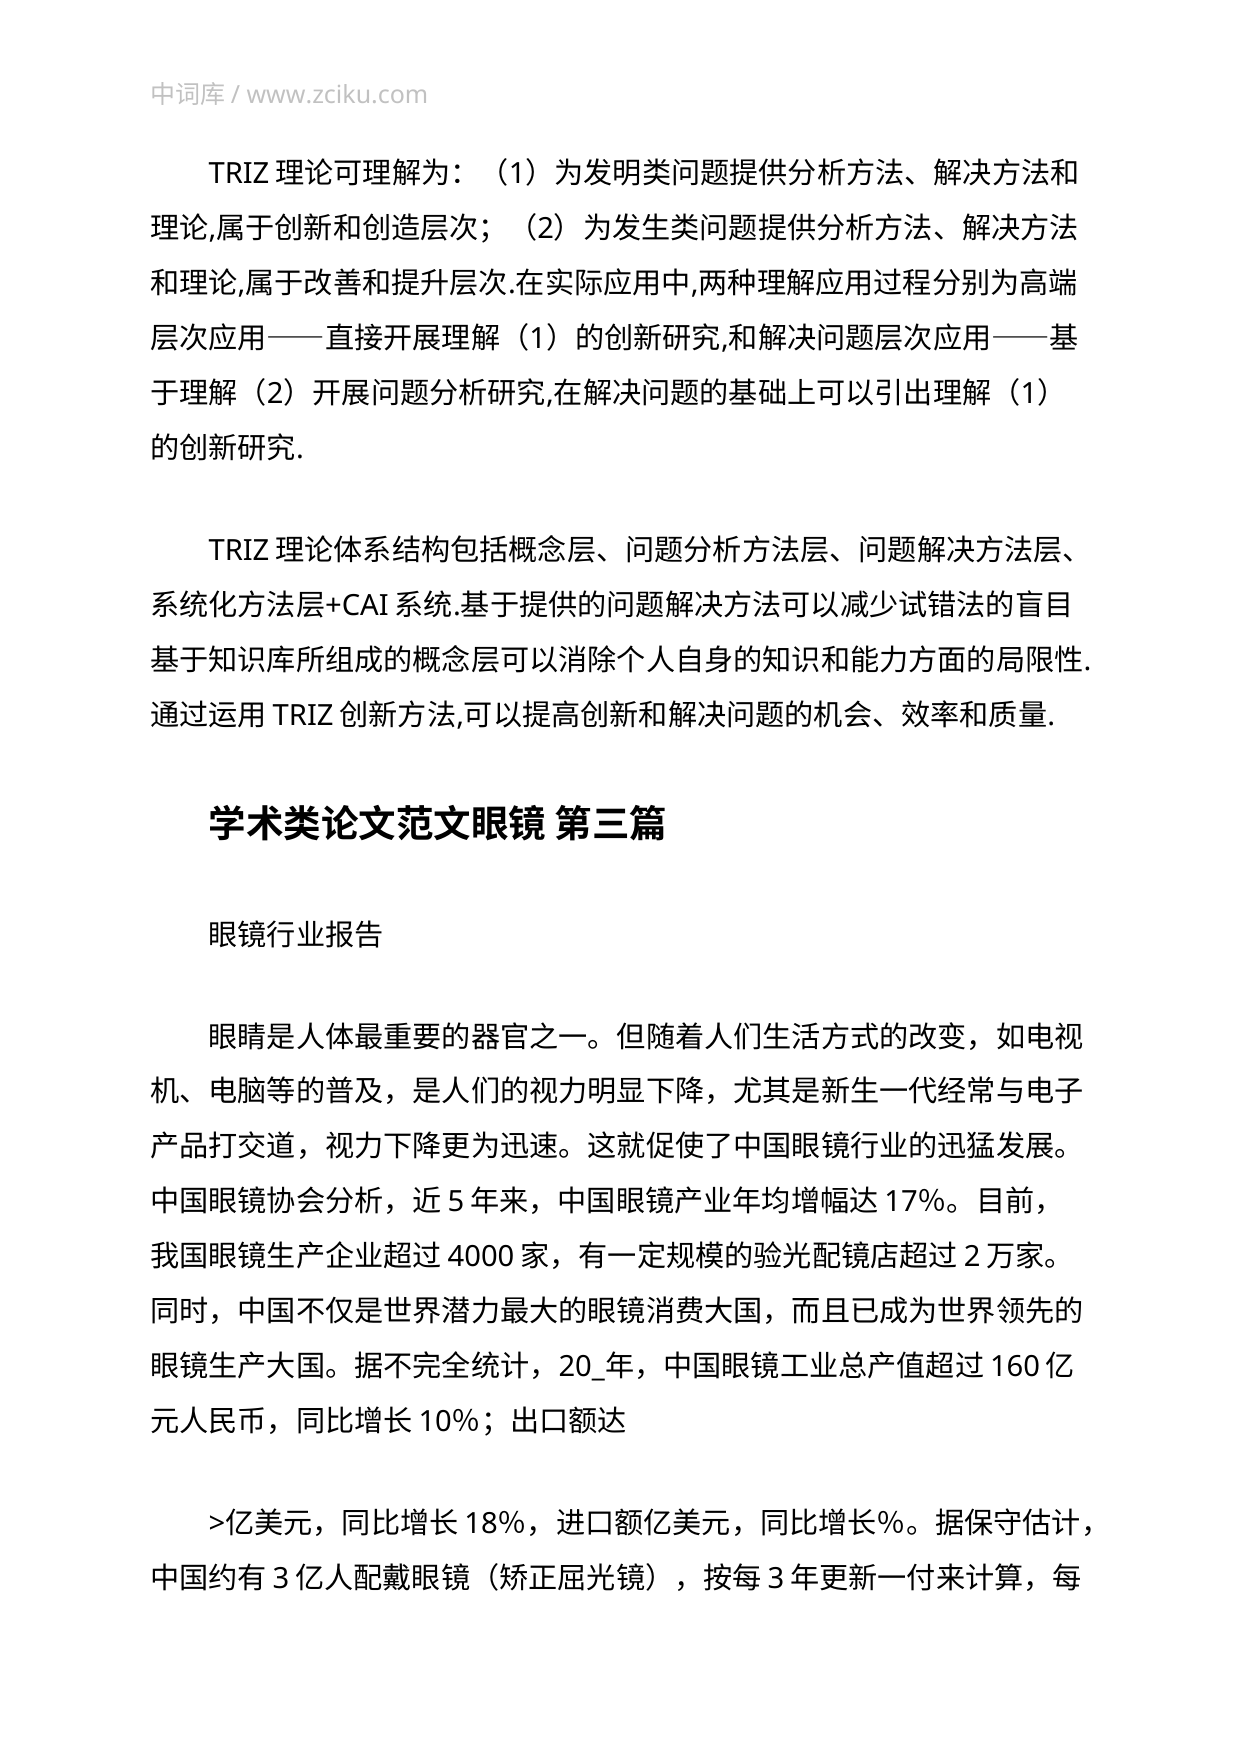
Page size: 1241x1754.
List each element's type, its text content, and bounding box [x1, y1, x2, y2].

text 眼镜行业报告 [150, 911, 1090, 954]
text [150, 1500, 1090, 1597]
text TRIZ理论体系结构包括概念层、问题分析方法层、问题解决方法层、系统化方法层+CAI系统.基于提供的问题解决方法可以减少试错法的盲目基于知识库所组成的概念层可以消除个人自身的知识和能力方面的局限性.通过运用TRIZ创新方法,可以提高创新和解决问题的机会、效率和质量. [150, 527, 1090, 734]
text 学术类论文范文眼镜 第三篇 [150, 794, 1090, 848]
text 眼睛是人体最重要的器官之一。但随着人们生活方式的改变，如电视机、电脑等的普及，是人们的视力明显下降，尤其是新生一代经常与电子产品打交道，视力下降更为迅速。这就促使了中国眼镜行业的迅猛发展。中国眼镜协会分析，近5年来，中国眼镜产业年均增幅达17％。目前，我国眼镜生产企业超过4000家，有一定规模的验光配镜店超过2万家。同时，中国不仅是世界潜力最大的眼镜消费大国，而且已成为世界领先的眼镜生产大国。据不完全统计，20_年，中国眼镜工业总产值超过160亿元人民币，同比增长10％；出口额达 [150, 1013, 1090, 1440]
text TRIZ理论可理解为：（1）为发明类问题提供分析方法、解决方法和理论,属于创新和创造层次；（2）为发生类问题提供分析方法、解决方法和理论,属于改善和提升层次.在实际应用中,两种理解应用过程分别为高端层次应用——直接开展理解（1）的创新研究,和解决问题层次应用——基于理解（2）开展问题分析研究,在解决问题的基础上可以引出理解（1）的创新研究. [150, 150, 1090, 467]
